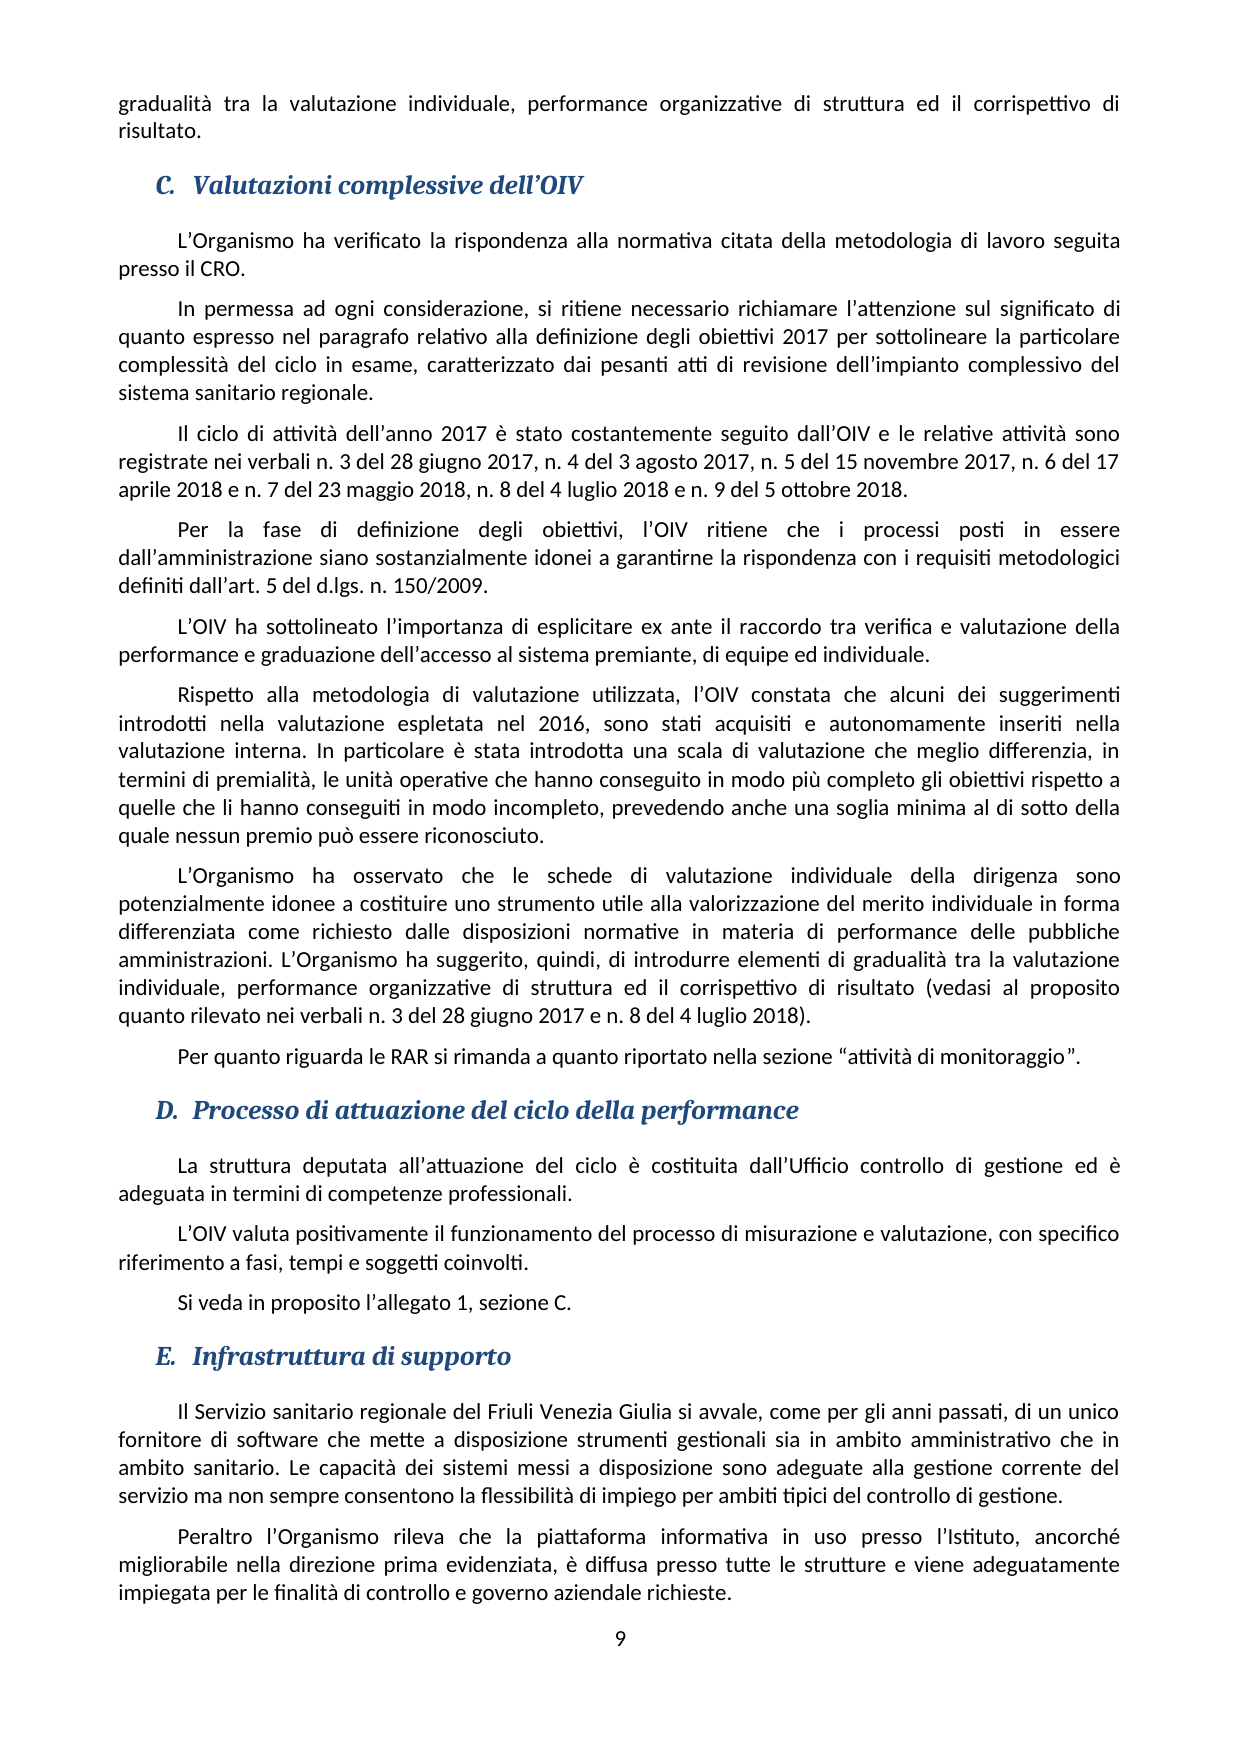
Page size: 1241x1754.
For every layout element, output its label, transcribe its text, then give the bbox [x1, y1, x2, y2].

text L’OIV ha sottolineato l’importanza di esplicitare ex ante il raccordo tra verifica e valutazione della performance e graduazione dell’accesso al sistema premiante, di equipe ed individuale. [118, 612, 1122, 668]
text L’OIV valuta positivamente il funzionamento del processo di misurazione e valutazione, con specifico riferimento a fasi, tempi e soggetti coinvolti. [118, 1219, 1122, 1276]
text Peraltro l’Organismo rileva che la piattaforma informativa in uso presso l’Istituto, ancorché migliorabile nella direzione prima evidenziata, è diffusa presso tutte le strutture e viene adeguatamente impiegata per le finalità di controllo e governo aziendale richieste. [118, 1522, 1122, 1606]
text Si veda in proposito l’allegato 1, sezione C. [118, 1288, 1122, 1316]
text L’Organismo ha osservato che le schede di valutazione individuale della dirigenza sono potenzialmente idonee a costituire uno strumento utile alla valorizzazione del merito individuale in forma differenziata come richiesto dalle disposizioni normative in materia di performance delle pubbliche amministrazioni. L’Organismo ha suggerito, quindi, di introdurre elementi di gradualità tra la valutazione individuale, performance organizzative di struttura ed il corrispettivo di risultato (vedasi al proposito quanto rilevato nei verbali n. 3 del 28 giugno 2017 e n. 8 del 4 luglio 2018). [118, 861, 1122, 1029]
text La struttura deputata all’attuazione del ciclo è costituita dall’Ufficio controllo di gestione ed è adeguata in termini di competenze professionali. [118, 1151, 1122, 1207]
subtitle Processo di attuazione del ciclo della performance [155, 1095, 1122, 1126]
text Per la fase di definizione degli obiettivi, l’OIV ritiene che i processi posti in essere dall’amministrazione siano sostanzialmente idonei a garantirne la rispondenza con i requisiti metodologici definiti dall’art. 5 del d.lgs. n. 150/2009. [118, 516, 1122, 599]
subtitle Valutazioni complessive dell’OIV [155, 170, 1122, 201]
text Il ciclo di attività dell’anno 2017 è stato costantemente seguito dall’OIV e le relative attività sono registrate nei verbali n. 3 del 28 giugno 2017, n. 4 del 3 agosto 2017, n. 5 del 15 novembre 2017, n. 6 del 17 aprile 2018 e n. 7 del 23 maggio 2018, n. 8 del 4 luglio 2018 e n. 9 del 5 ottobre 2018. [118, 419, 1122, 503]
text Per quanto riguarda le RAR si rimanda a quanto riportato nella sezione “attività di monitoraggio”. [118, 1042, 1122, 1070]
text Rispetto alla metodologia di valutazione utilizzata, l’OIV constata che alcuni dei suggerimenti introdotti nella valutazione espletata nel 2016, sono stati acquisiti e autonomamente inseriti nella valutazione interna. In particolare è stata introdotta una scala di valutazione che meglio differenzia, in termini di premialità, le unità operative che hanno conseguito in modo più completo gli obiettivi rispetto a quelle che li hanno conseguiti in modo incompleto, prevedendo anche una soglia minima al di sotto della quale nessun premio può essere riconosciuto. [118, 681, 1122, 849]
text Il Servizio sanitario regionale del Friuli Venezia Giulia si avvale, come per gli anni passati, di un unico fornitore di software che mette a disposizione strumenti gestionali sia in ambito amministrativo che in ambito sanitario. Le capacità dei sistemi messi a disposizione sono adeguate alla gestione corrente del servizio ma non sempre consentono la flessibilità di impiego per ambiti tipici del controllo di gestione. [118, 1397, 1122, 1509]
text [118, 89, 1122, 145]
subtitle Infrastruttura di supporto [155, 1341, 1122, 1372]
text In permessa ad ogni considerazione, si ritiene necessario richiamare l’attenzione sul significato di quanto espresso nel paragrafo relativo alla definizione degli obiettivi 2017 per sottolineare la particolare complessità del ciclo in esame, caratterizzato dai pesanti atti di revisione dell’impianto complessivo del sistema sanitario regionale. [118, 294, 1122, 406]
text L’Organismo ha verificato la rispondenza alla normativa citata della metodologia di lavoro seguita presso il CRO. [118, 226, 1122, 282]
